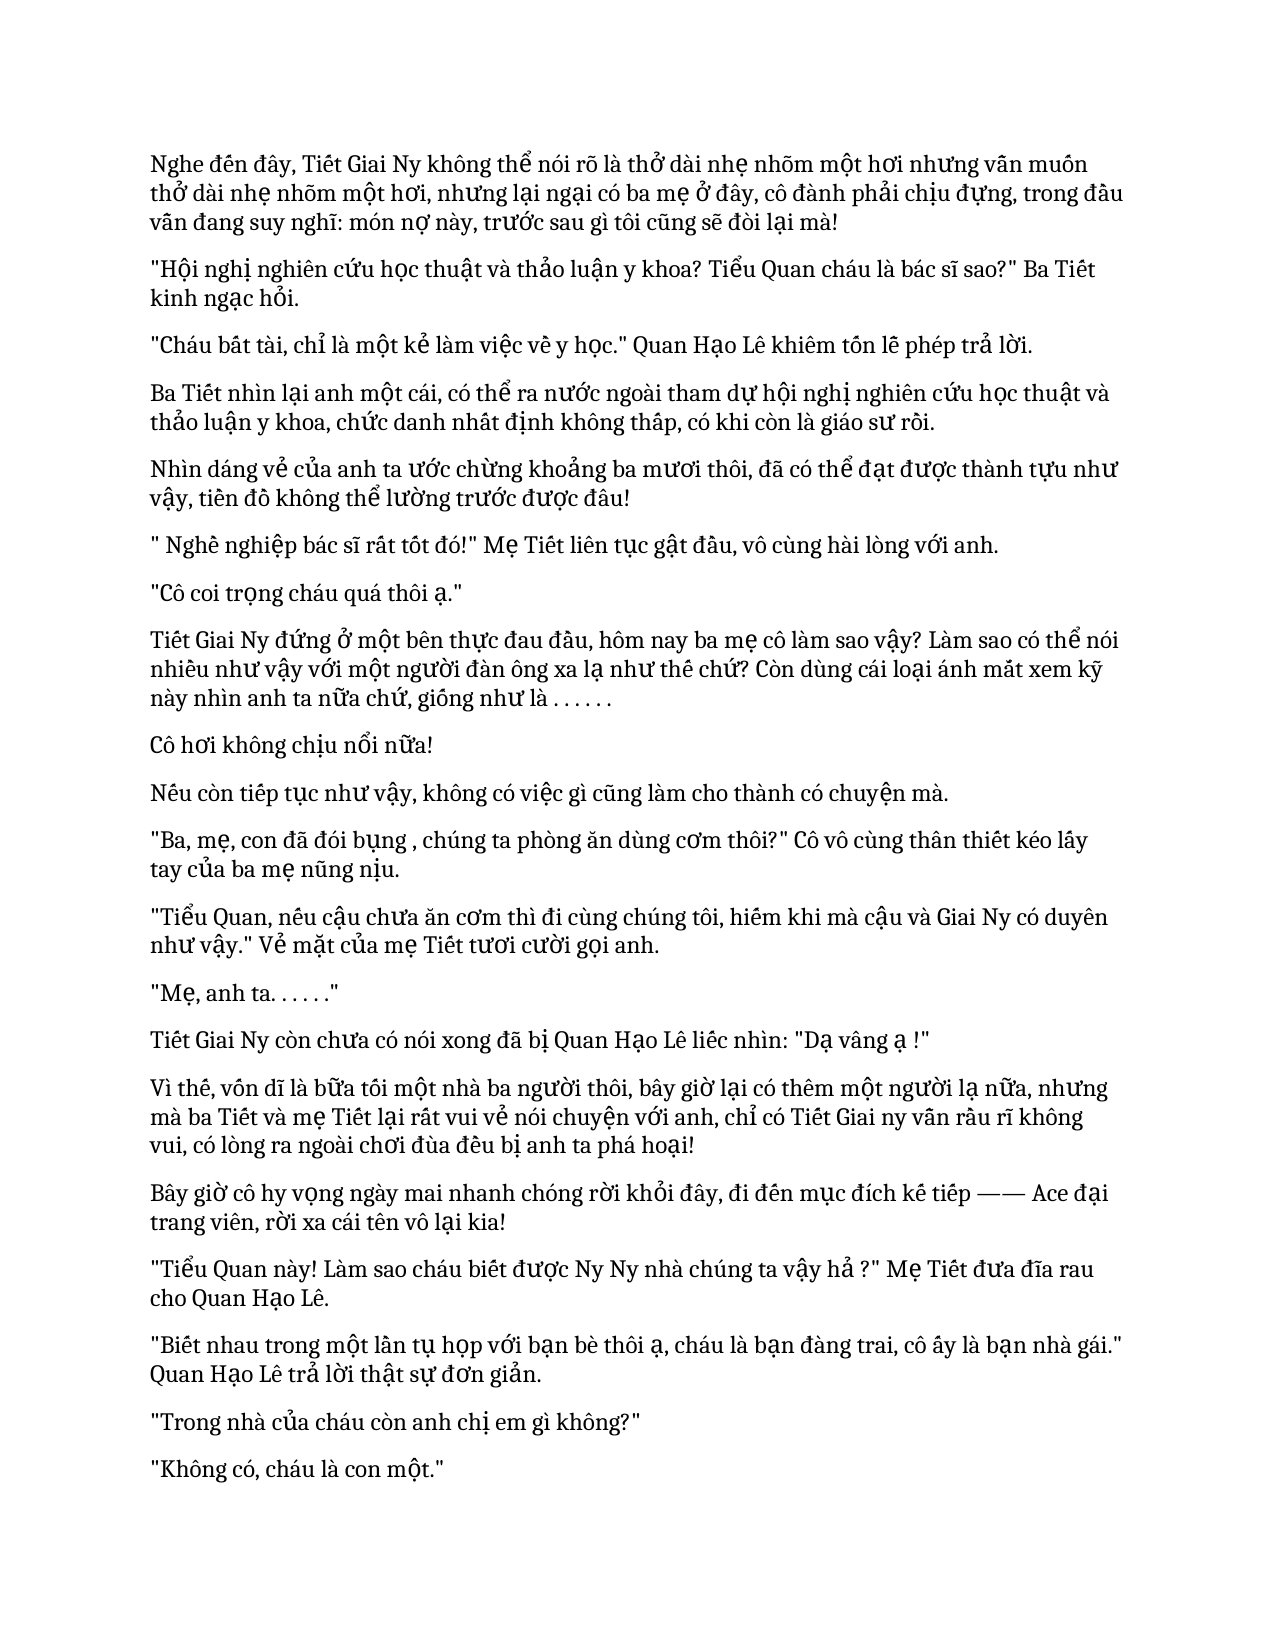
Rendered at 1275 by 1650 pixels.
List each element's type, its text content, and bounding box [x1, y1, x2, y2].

text Nhìn dáng vẻ của anh ta ước chừng khoảng ba mươi thôi, đã có thể đạt được thành tựu như vậy, tiền đồ không thể lường trước được đâu! [150, 455, 1125, 512]
text Vì thế, vốn dĩ là bữa tối một nhà ba người thôi, bây giờ lại có thêm một người lạ nữa, nhưng mà ba Tiết và mẹ Tiết lại rất vui vẻ nói chuyện với anh, chỉ có Tiết Giai ny vẫn rầu rĩ không vui, có lòng ra ngoài chơi đùa đều bị anh ta phá hoại! [150, 1074, 1125, 1160]
text Tiết Giai Ny còn chưa có nói xong đã bị Quan Hạo Lê liếc nhìn: "Dạ vâng ạ !" [150, 1026, 1125, 1055]
text "Ba, mẹ, con đã đói bụng , chúng ta phòng ăn dùng cơm thôi?" Cô vô cùng thân thiết kéo lấy tay của ba mẹ nũng nịu. [150, 826, 1125, 884]
text Nghe đến đây, Tiết Giai Ny không thể nói rõ là thở dài nhẹ nhõm một hơi nhưng vẫn muốn thở dài nhẹ nhõm một hơi, nhưng lại ngại có ba mẹ ở đây, cô đành phải chịu đựng, trong đầu vẫn đang suy nghĩ: món nợ này, trước sau gì tôi cũng sẽ đòi lại mà! [150, 150, 1125, 236]
text "Tiểu Quan này! Làm sao cháu biết được Ny Ny nhà chúng ta vậy hả ?" Mẹ Tiết đưa đĩa rau cho Quan Hạo Lê. [150, 1255, 1125, 1312]
text Cô hơi không chịu nổi nữa! [150, 731, 1125, 760]
text "Cô coi trọng cháu quá thôi ạ." [150, 579, 1125, 607]
text "Mẹ, anh ta. . . . . ." [150, 979, 1125, 1007]
text "Không có, cháu là con một." [150, 1455, 1125, 1484]
text Bây giờ cô hy vọng ngày mai nhanh chóng rời khỏi đây, đi đến mục đích kế tiếp —— Ace đại trang viên, rời xa cái tên vô lại kia! [150, 1179, 1125, 1236]
text "Trong nhà của cháu còn anh chị em gì không?" [150, 1407, 1125, 1436]
text "Tiểu Quan, nếu cậu chưa ăn cơm thì đi cùng chúng tôi, hiếm khi mà cậu và Giai Ny có duyên như vậy." Vẻ mặt của mẹ Tiết tươi cười gọi anh. [150, 902, 1125, 960]
text "Hội nghị nghiên cứu học thuật và thảo luận y khoa? Tiểu Quan cháu là bác sĩ sao?" Ba Tiết kinh ngạc hỏi. [150, 255, 1125, 312]
text " Nghề nghiệp bác sĩ rất tốt đó!" Mẹ Tiết liên tục gật đầu, vô cùng hài lòng với anh. [150, 531, 1125, 560]
text Tiết Giai Ny đứng ở một bên thực đau đầu, hôm nay ba mẹ cô làm sao vậy? Làm sao có thể nói nhiều như vậy với một người đàn ông xa lạ như thế chứ? Còn dùng cái loại ánh mắt xem kỹ này nhìn anh ta nữa chứ, giống như là . . . . . . [150, 626, 1125, 712]
text Nếu còn tiếp tục như vậy, không có việc gì cũng làm cho thành có chuyện mà. [150, 779, 1125, 807]
text Ba Tiết nhìn lại anh một cái, có thể ra nước ngoài tham dự hội nghị nghiên cứu học thuật và thảo luận y khoa, chức danh nhất định không thấp, có khi còn là giáo sư rồi. [150, 379, 1125, 436]
text "Cháu bất tài, chỉ là một kẻ làm việc về y học." Quan Hạo Lê khiêm tốn lễ phép trả lời. [150, 331, 1125, 360]
text "Biết nhau trong một lần tụ họp với bạn bè thôi ạ, cháu là bạn đàng trai, cô ấy là bạn nhà gái." Quan Hạo Lê trả lời thật sự đơn giản. [150, 1331, 1125, 1389]
